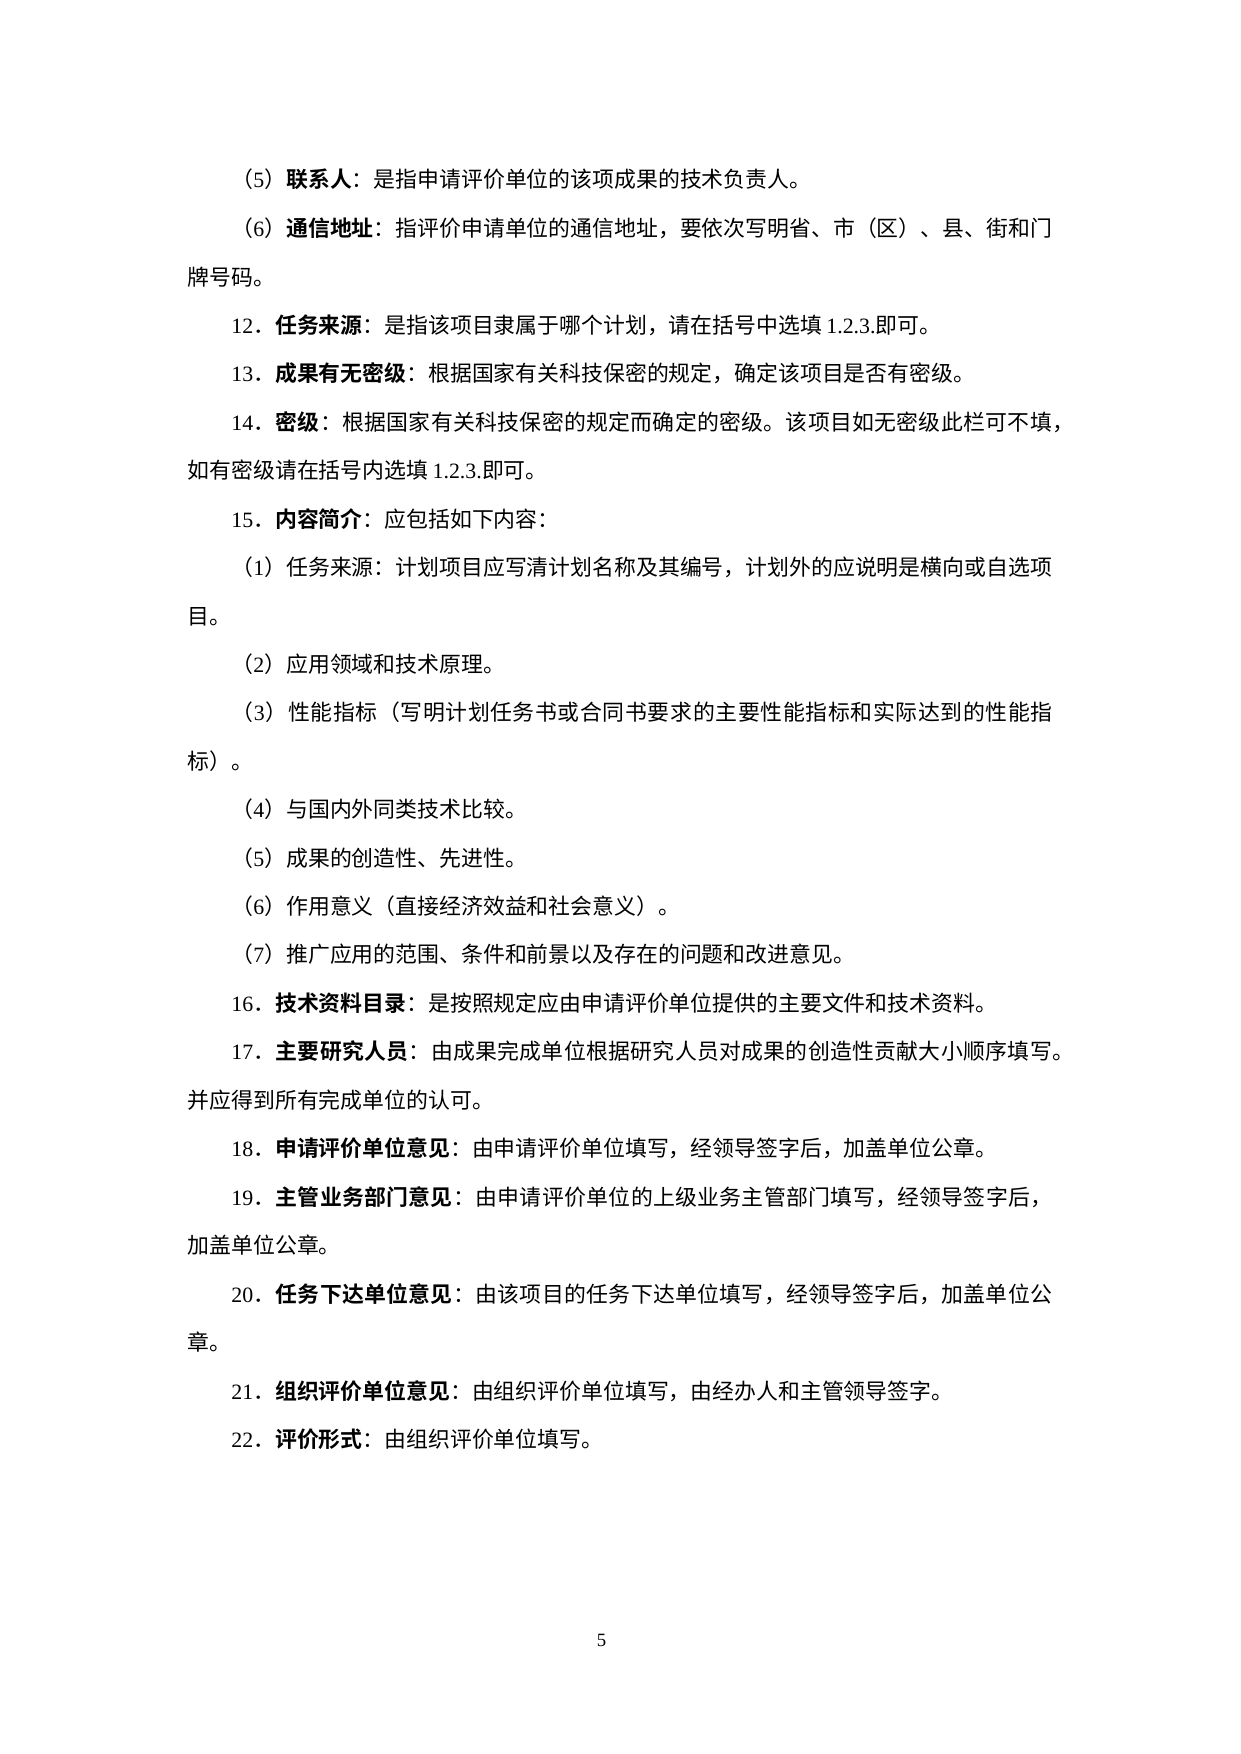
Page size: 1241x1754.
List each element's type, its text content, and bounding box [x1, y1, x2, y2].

text 20．任务下达单位意见：由该项目的任务下达单位填写，经领导签字后，加盖单位公章。 [187, 1276, 1053, 1357]
text （1）任务来源：计划项目应写清计划名称及其编号，计划外的应说明是横向或自选项目。 [187, 549, 1053, 631]
text 18．申请评价单位意见：由申请评价单位填写，经领导签字后，加盖单位公章。 [187, 1131, 1053, 1163]
text （5）联系人：是指申请评价单位的该项成果的技术负责人。 [187, 162, 1053, 194]
text （4）与国内外同类技术比较。 [187, 792, 1053, 824]
text （2）应用领域和技术原理。 [187, 647, 1053, 679]
text 16．技术资料目录：是按照规定应由申请评价单位提供的主要文件和技术资料。 [187, 985, 1053, 1018]
text 12．任务来源：是指该项目隶属于哪个计划，请在括号中选填1.2.3.即可。 [187, 307, 1053, 340]
text 17．主要研究人员：由成果完成单位根据研究人员对成果的创造性贡献大小顺序填写。并应得到所有完成单位的认可。 [187, 1034, 1053, 1115]
text 15．内容简介：应包括如下内容： [187, 501, 1053, 534]
text 22．评价形式：由组织评价单位填写。 [187, 1422, 1053, 1454]
text （7）推广应用的范围、条件和前景以及存在的问题和改进意见。 [187, 937, 1053, 969]
text （5）成果的创造性、先进性。 [187, 840, 1053, 873]
text （3）性能指标（写明计划任务书或合同书要求的主要性能指标和实际达到的性能指标）。 [187, 695, 1053, 776]
text （6）作用意义（直接经济效益和社会意义）。 [187, 889, 1053, 921]
text 13．成果有无密级：根据国家有关科技保密的规定，确定该项目是否有密级。 [187, 356, 1053, 388]
text 19．主管业务部门意见：由申请评价单位的上级业务主管部门填写，经领导签字后，加盖单位公章。 [187, 1179, 1053, 1260]
text 21．组织评价单位意见：由组织评价单位填写，由经办人和主管领导签字。 [187, 1373, 1053, 1406]
text 14．密级：根据国家有关科技保密的规定而确定的密级。该项目如无密级此栏可不填，如有密级请在括号内选填1.2.3.即可。 [187, 404, 1053, 485]
text （6）通信地址：指评价申请单位的通信地址，要依次写明省、市（区）、县、街和门牌号码。 [187, 210, 1053, 292]
